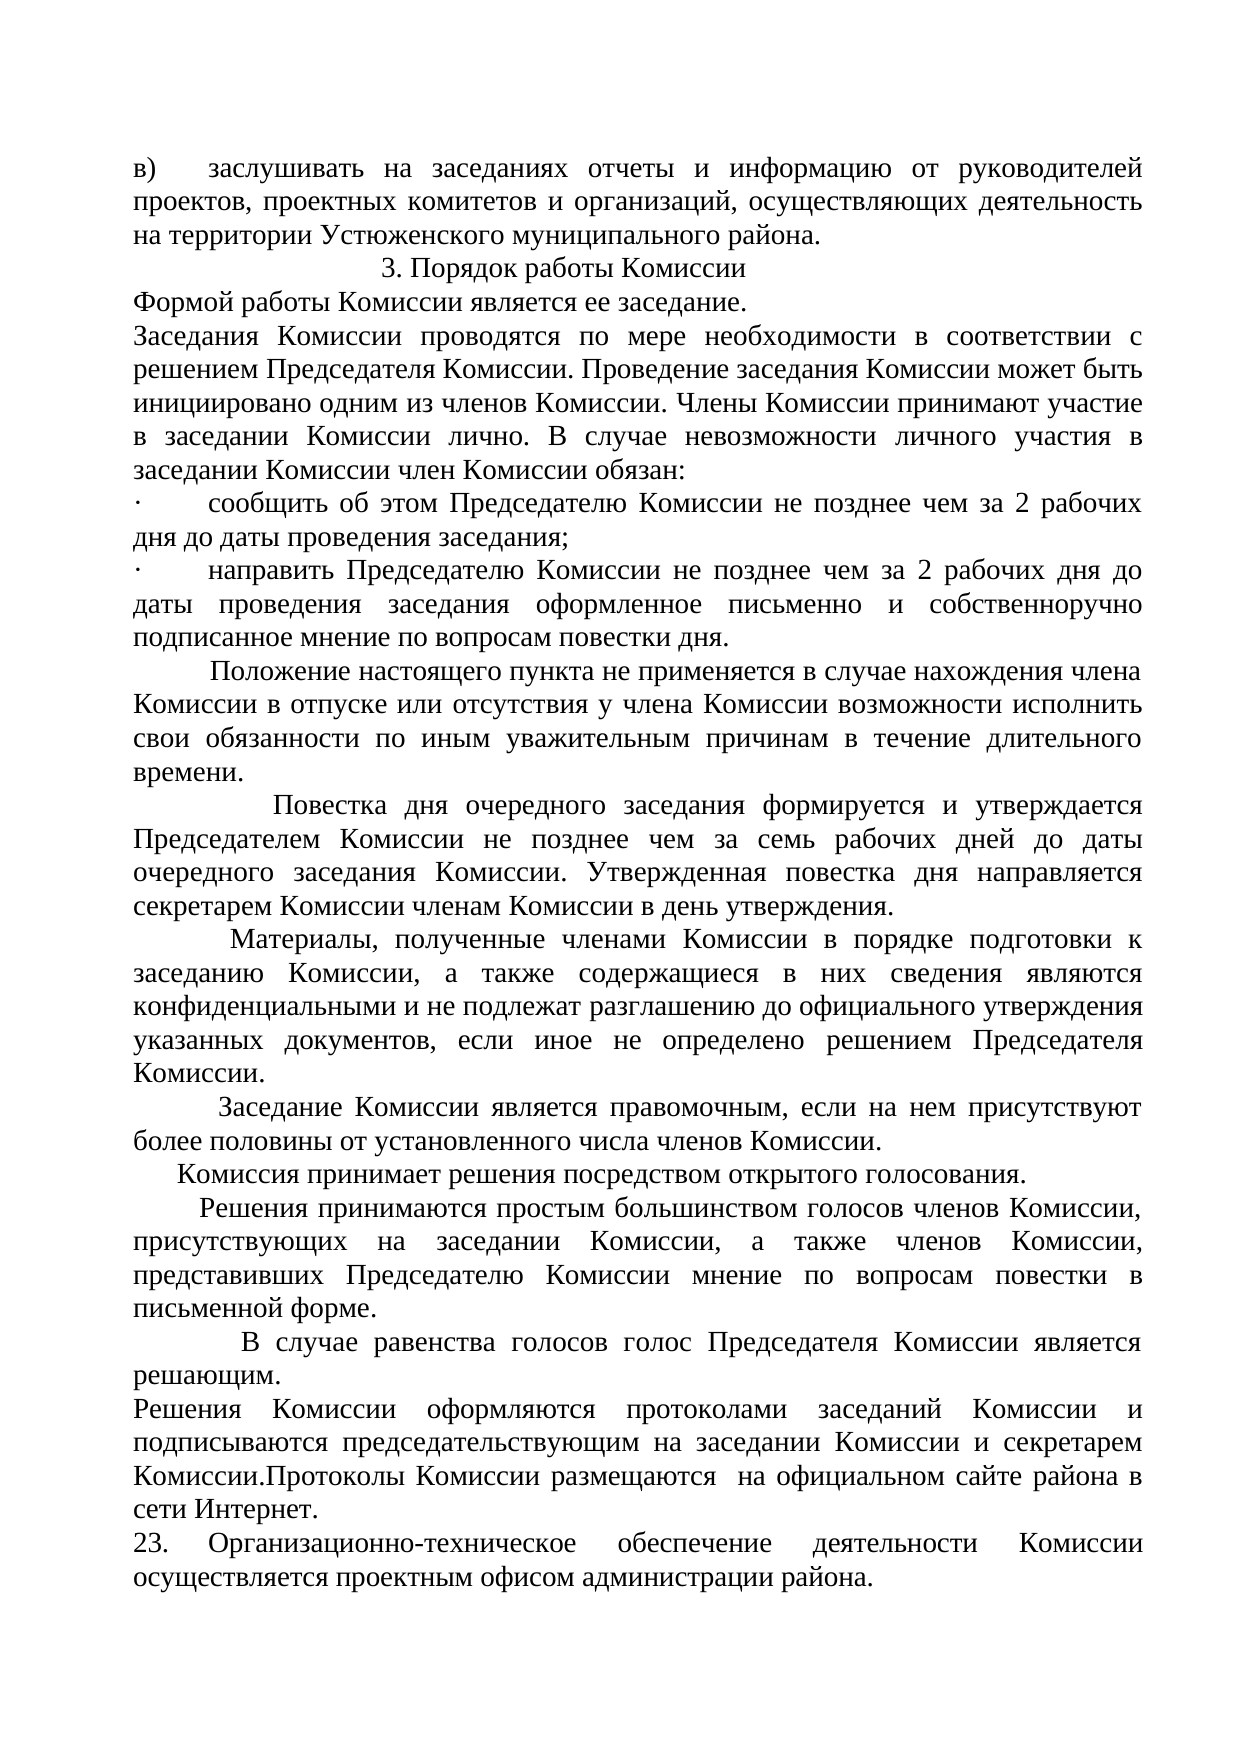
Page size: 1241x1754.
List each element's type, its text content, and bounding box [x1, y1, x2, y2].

text Комиссия принимает решения посредством открытого голосования. [133, 1156, 1143, 1190]
text Положение настоящего пункта не применяется в случае нахождения члена Комиссии в отпуске или отсутствия у члена Комиссии возможности исполнить свои обязанности по иным уважительным причинам в течение длительного времени. [133, 653, 1143, 787]
text В случае равенства голосов голос Председателя Комиссии является решающим. [133, 1324, 1143, 1391]
text Заседания Комиссии проводятся по мере необходимости в соответствии с решением Председателя Комиссии. Проведение заседания Комиссии может быть инициировано одним из членов Комиссии. Члены Комиссии принимают участие в заседании Комиссии лично. В случае невозможности личного участия в заседании Комиссии член Комиссии обязан: [133, 318, 1143, 485]
text Материалы, полученные членами Комиссии в порядке подготовки к заседанию Комиссии, а также содержащиеся в них сведения являются конфиденциальными и не подлежат разглашению до официального утверждения указанных документов, если иное не определено решением Председателя Комиссии. [133, 921, 1143, 1089]
text · сообщить об этом Председателю Комиссии не позднее чем за 2 рабочих дня до даты проведения заседания; [133, 485, 1143, 552]
text Решения Комиссии оформляются протоколами заседаний Комиссии и подписываются председательствующим на заседании Комиссии и секретарем Комиссии.Протоколы Комиссии размещаются на официальном сайте района в сети Интернет. [133, 1391, 1143, 1525]
text Повестка дня очередного заседания формируется и утверждается Председателем Комиссии не позднее чем за семь рабочих дней до даты очередного заседания Комиссии. Утвержденная повестка дня направляется секретарем Комиссии членам Комиссии в день утверждения. [133, 787, 1143, 921]
text Формой работы Комиссии является ее заседание. [133, 284, 1143, 318]
text Заседание Комиссии является правомочным, если на нем присутствуют более половины от установленного числа членов Комиссии. [133, 1089, 1143, 1156]
text Решения принимаются простым большинством голосов членов Комиссии, присутствующих на заседании Комиссии, а также членов Комиссии, представивших Председателю Комиссии мнение по вопросам повестки в письменной форме. [133, 1190, 1143, 1324]
text 3. Порядок работы Комиссии [133, 251, 1143, 284]
text · направить Председателю Комиссии не позднее чем за 2 рабочих дня до даты проведения заседания оформленное письменно и собственноручно подписанное мнение по вопросам повестки дня. [133, 552, 1143, 653]
text в) заслушивать на заседаниях отчеты и информацию от руководителей проектов, проектных комитетов и организаций, осуществляющих деятельность на территории Устюженского муниципального района. [133, 150, 1143, 251]
text 23. Организационно-техническое обеспечение деятельности Комиссии осуществляется проектным офисом администрации района. [133, 1525, 1143, 1592]
